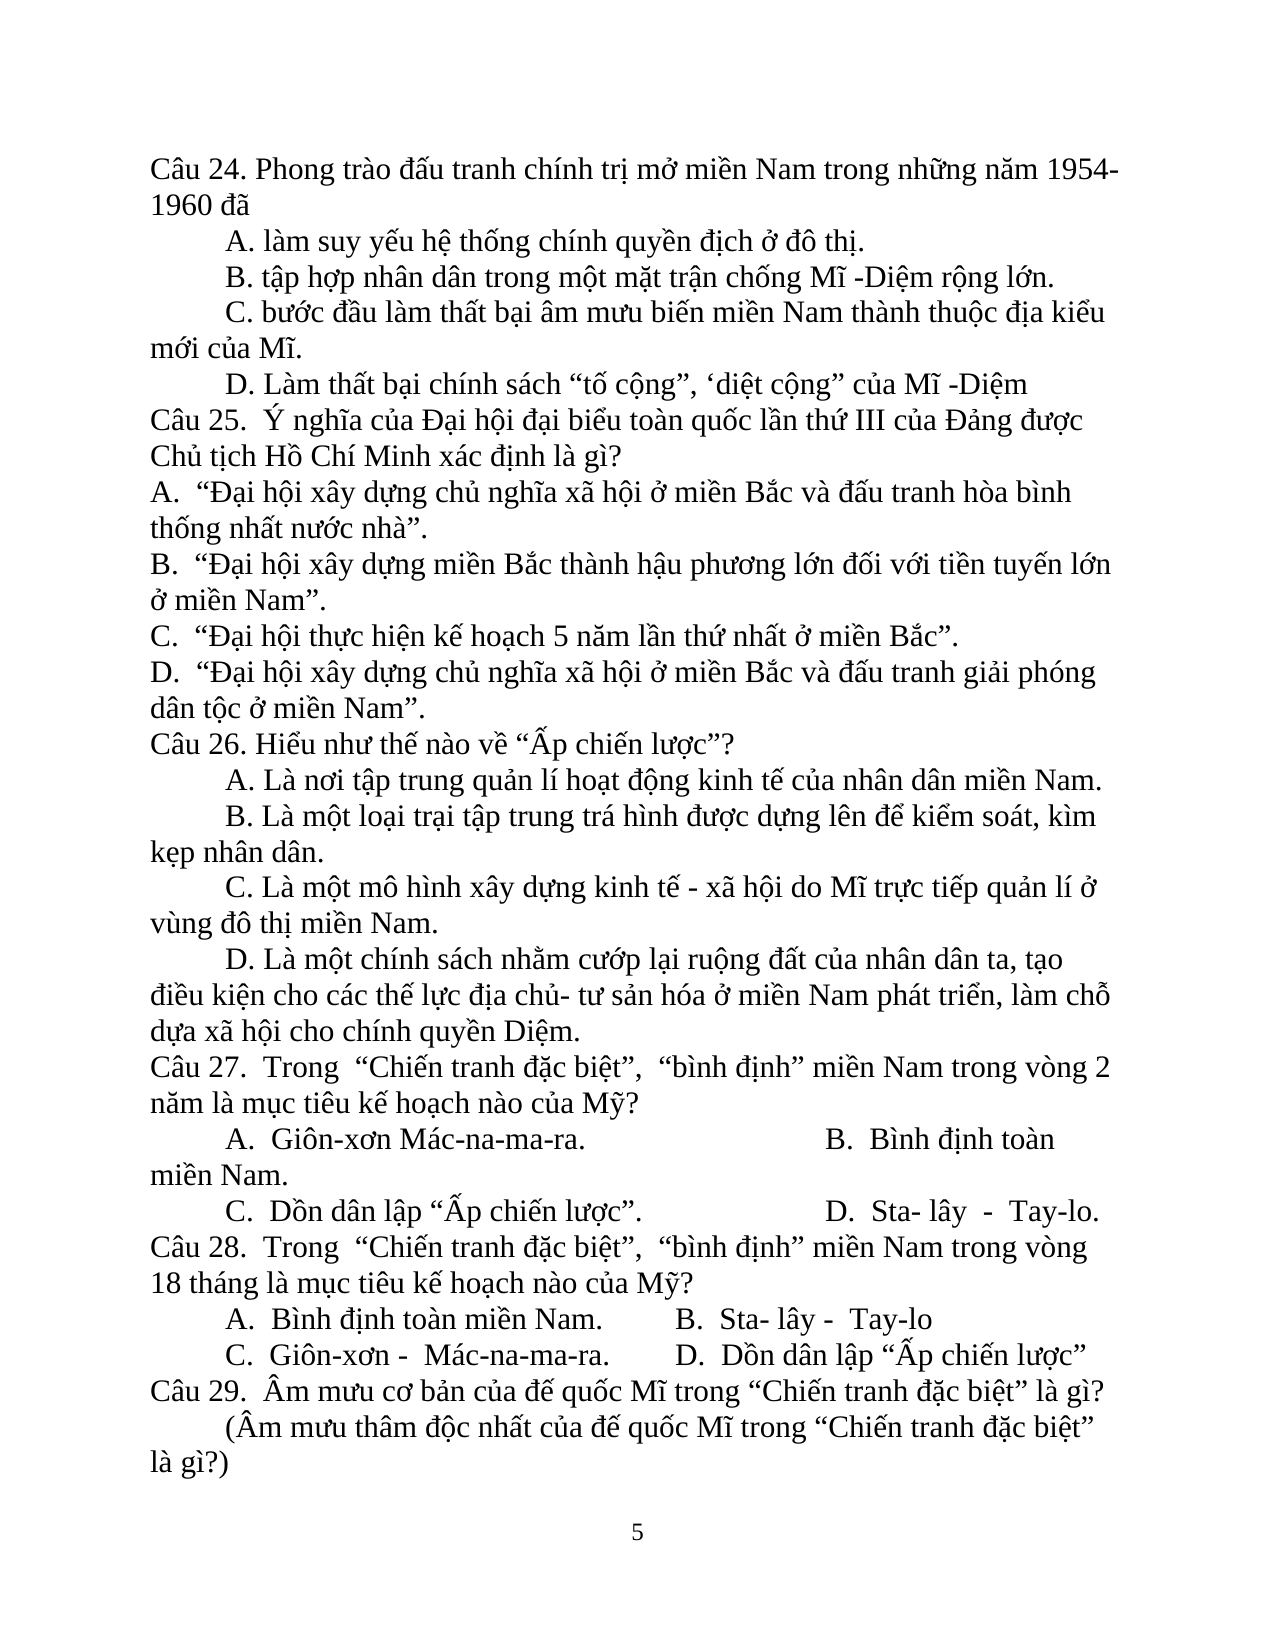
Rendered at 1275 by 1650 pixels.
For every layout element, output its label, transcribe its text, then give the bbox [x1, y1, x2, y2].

text D. “Đại hội xây dựng chủ nghĩa xã hội ở miền Bắc và đấu tranh giải phóng dân tộc ở miền Nam”. [150, 653, 1125, 725]
text Câu 29. Âm mưu cơ bản của đế quốc Mĩ trong “Chiến tranh đặc biệt” là gì? [150, 1372, 1125, 1408]
text B. tập hợp nhân dân trong một mặt trận chống Mĩ -Diệm rộng lớn. [150, 258, 1125, 294]
text A. Bình định toàn miền Nam. B. Sta- lây - Tay-lo [150, 1300, 1125, 1336]
text D. Làm thất bại chính sách “tố cộng”, ‘diệt cộng” của Mĩ -Diệm [150, 366, 1125, 402]
text D. Là một chính sách nhằm cướp lại ruộng đất của nhân dân ta, tạo điều kiện cho các thế lực địa chủ- tư sản hóa ở miền Nam phát triển, làm chỗ dựa xã hội cho chính quyền Diệm. [150, 941, 1125, 1048]
text Câu 26. Hiểu như thế nào về “Ấp chiến lược”? [150, 725, 1125, 761]
text C. Dồn dân lập “Ấp chiến lược”. D. Sta- lây - Tay-lo. [150, 1192, 1125, 1228]
text C. “Đại hội thực hiện kế hoạch 5 năm lần thứ nhất ở miền Bắc”. [150, 617, 1125, 653]
text B. “Đại hội xây dựng miền Bắc thành hậu phương lớn đối với tiền tuyến lớn ở miền Nam”. [150, 545, 1125, 617]
text Câu 25. Ý nghĩa của Đại hội đại biểu toàn quốc lần thứ III của Đảng được Chủ tịch Hồ Chí Minh xác định là gì? [150, 402, 1125, 473]
text C. Giôn-xơn - Mác-na-ma-ra. D. Dồn dân lập “Ấp chiến lược” [150, 1336, 1125, 1372]
text C. Là một mô hình xây dựng kinh tế - xã hội do Mĩ trực tiếp quản lí ở vùng đô thị miền Nam. [150, 869, 1125, 941]
text (Âm mưu thâm độc nhất của đế quốc Mĩ trong “Chiến tranh đặc biệt” là gì?) [150, 1408, 1125, 1480]
text A. Giôn-xơn Mác-na-ma-ra. B. Bình định toàn miền Nam. [150, 1120, 1125, 1192]
text A. làm suy yếu hệ thống chính quyền địch ở đô thị. [150, 222, 1125, 258]
text Câu 28. Trong “Chiến tranh đặc biệt”, “bình định” miền Nam trong vòng 18 tháng là mục tiêu kế hoạch nào của Mỹ? [150, 1228, 1125, 1300]
text Câu 24. Phong trào đấu tranh chính trị mở miền Nam trong những năm 1954-1960 đã [150, 150, 1125, 222]
text Câu 27. Trong “Chiến tranh đặc biệt”, “bình định” miền Nam trong vòng 2 năm là mục tiêu kế hoạch nào của Mỹ? [150, 1048, 1125, 1120]
text A. Là nơi tập trung quản lí hoạt động kinh tế của nhân dân miền Nam. [150, 761, 1125, 797]
text C. bước đầu làm thất bại âm mưu biến miền Nam thành thuộc địa kiểu mới của Mĩ. [150, 294, 1125, 366]
text B. Là một loại trại tập trung trá hình được dựng lên để kiểm soát, kìm kẹp nhân dân. [150, 797, 1125, 869]
text A. “Đại hội xây dựng chủ nghĩa xã hội ở miền Bắc và đấu tranh hòa bình thống nhất nước nhà”. [150, 473, 1125, 545]
